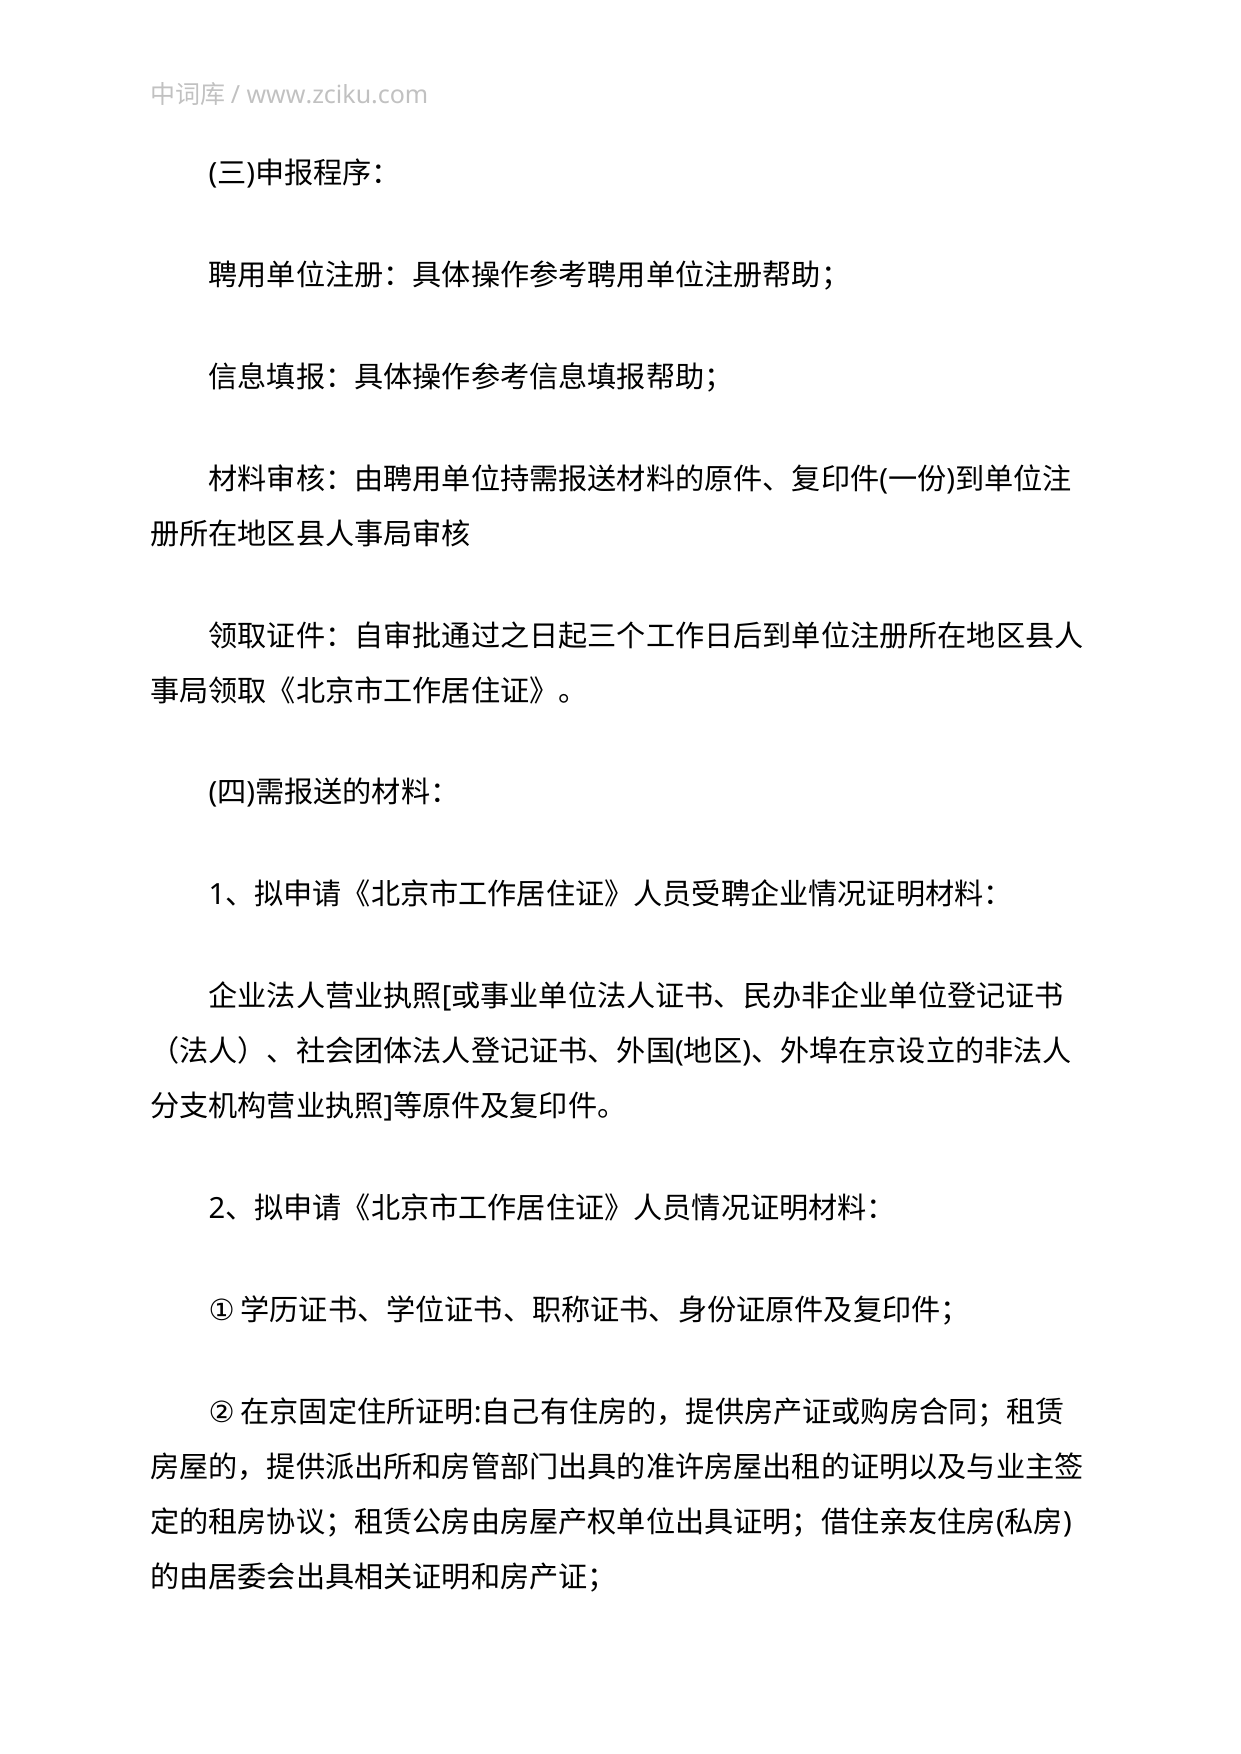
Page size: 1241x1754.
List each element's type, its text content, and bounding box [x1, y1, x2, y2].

text 领取证件：自审批通过之日起三个工作日后到单位注册所在地区县人事局领取《北京市工作居住证》。 [150, 612, 1090, 709]
text 聘用单位注册：具体操作参考聘用单位注册帮助； [150, 252, 1090, 294]
text 材料审核：由聘用单位持需报送材料的原件、复印件(一份)到单位注册所在地区县人事局审核 [150, 456, 1090, 553]
text ②在京固定住所证明:自己有住房的，提供房产证或购房合同；租赁房屋的，提供派出所和房管部门出具的准许房屋出租的证明以及与业主签定的租房协议；租赁公房由房屋产权单位出具证明；借住亲友住房(私房)的由居委会出具相关证明和房产证； [150, 1389, 1090, 1596]
text 信息填报：具体操作参考信息填报帮助； [150, 354, 1090, 396]
text ①学历证书、学位证书、职称证书、身份证原件及复印件； [150, 1287, 1090, 1329]
text 1、拟申请《北京市工作居住证》人员受聘企业情况证明材料： [150, 871, 1090, 913]
text 2、拟申请《北京市工作居住证》人员情况证明材料： [150, 1185, 1090, 1227]
text (四)需报送的材料： [150, 769, 1090, 811]
text (三)申报程序： [150, 150, 1090, 192]
text 企业法人营业执照[或事业单位法人证书、民办非企业单位登记证书（法人）、社会团体法人登记证书、外国(地区)、外埠在京设立的非法人分支机构营业执照]等原件及复印件。 [150, 973, 1090, 1125]
